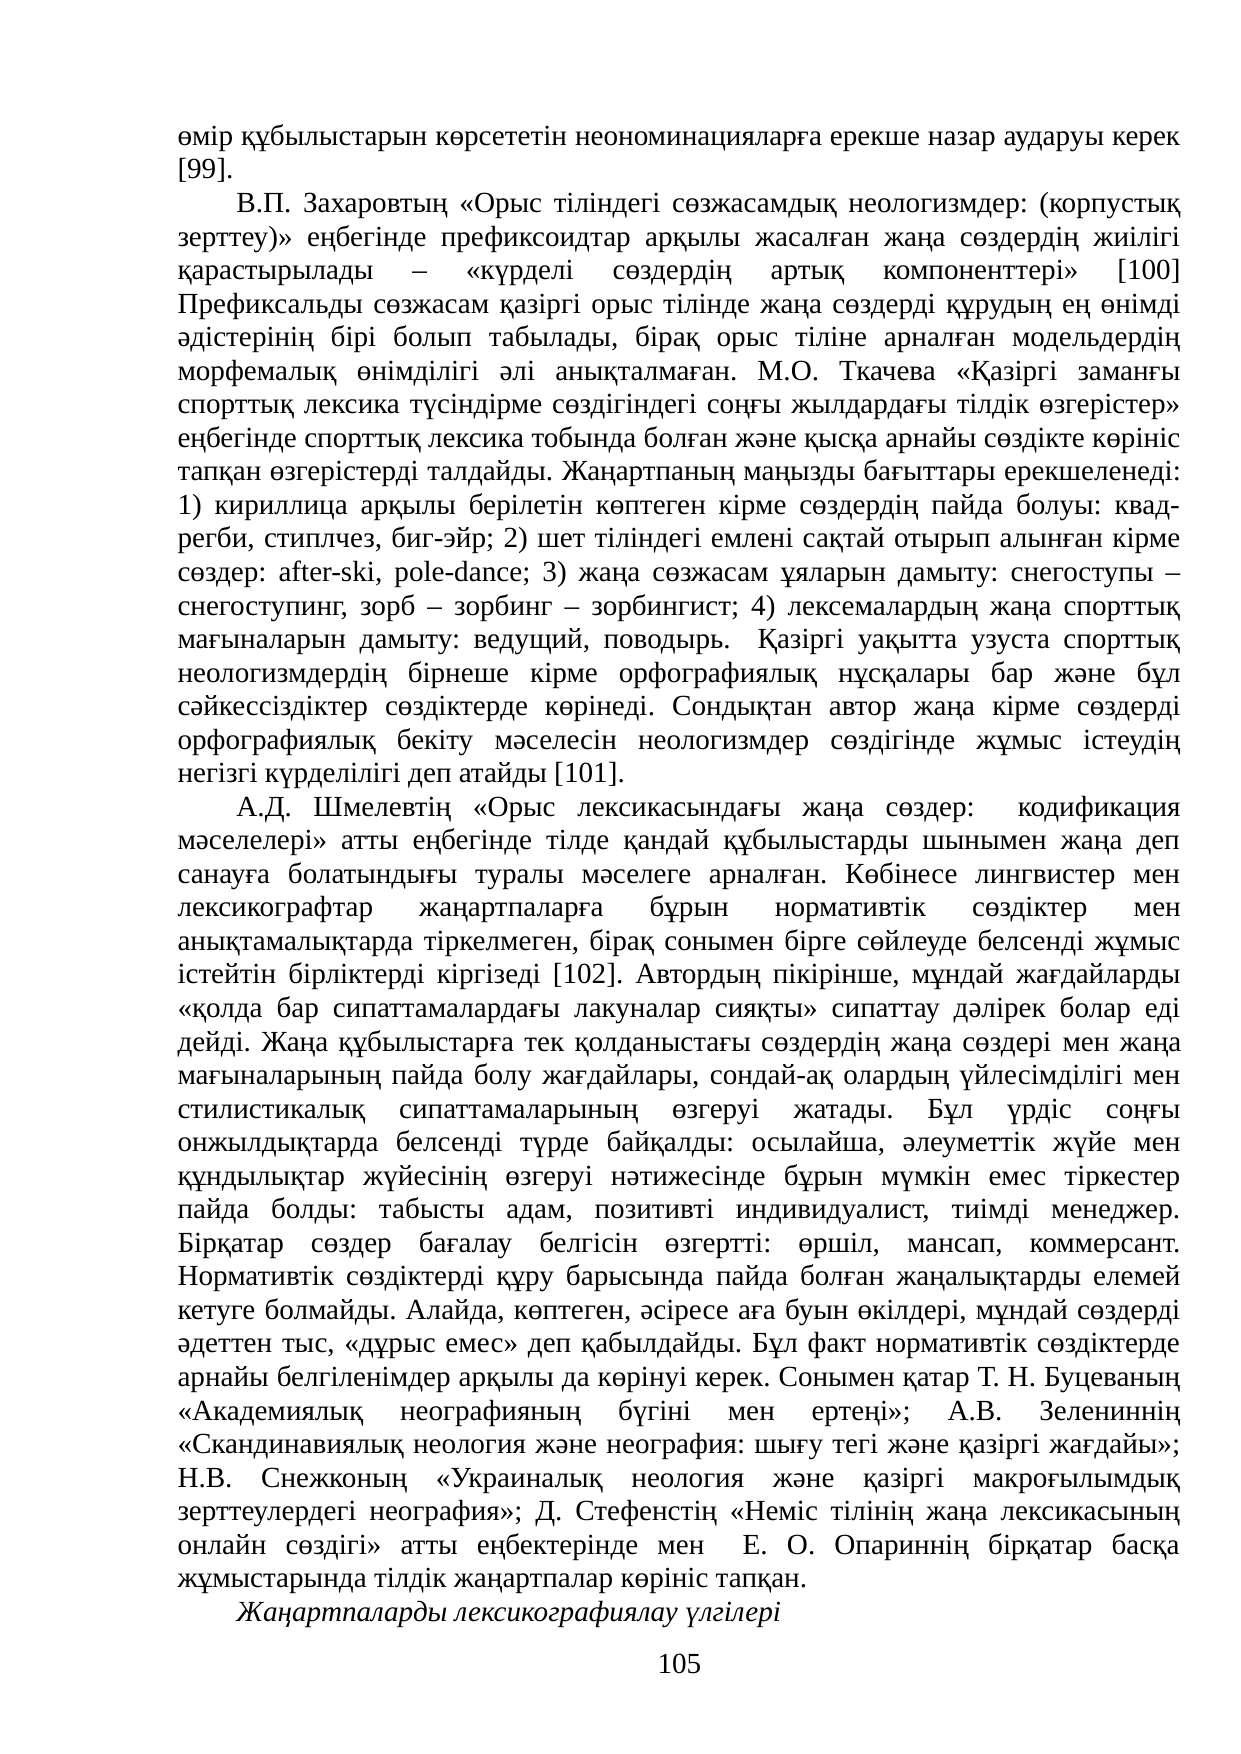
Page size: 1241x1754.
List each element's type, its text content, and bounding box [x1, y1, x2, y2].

text В.П. Захаровтың «Орыс тіліндегі сөзжасамдық неологизмдер: (корпустық зерттеу)» еңбегінде префиксоидтар арқылы жасалған жаңа сөздердің жиілігі қарастырылады – «күрделі сөздердің артық компоненттері» [100] Префиксальды сөзжасам қазіргі орыс тілінде жаңа сөздерді құрудың ең өнімді әдістерінің бірі болып табылады, бірақ орыс тіліне арналған модельдердің морфемалық өнімділігі әлі анықталмаған. М.О. Ткачева «Қазіргі заманғы спорттық лексика түсіндірме сөздігіндегі соңғы жылдардағы тілдік өзгерістер» еңбегінде спорттық лексика тобында болған және қысқа арнайы сөздікте көрініс тапқан өзгерістерді талдайды. Жаңартпаның маңызды бағыттары ерекшеленеді: 1) кириллица арқылы берілетін көптеген кірме сөздердің пайда болуы: квад-регби, стиплчез, биг-эйр; 2) шет тіліндегі емлені сақтай отырып алынған кірме сөздер: after-ski, pole-dance; 3) жаңа сөзжасам ұяларын дамыту: снегоступы – снегоступинг, зорб – зорбинг – зорбингист; 4) лексемалардың жаңа спорттық мағыналарын дамыту: ведущий, поводырь. Қазіргі уақытта узуста спорттық неологизмдердің бірнеше кірме орфографиялық нұсқалары бар және бұл сәйкессіздіктер сөздіктерде көрінеді. Сондықтан автор жаңа кірме сөздерді орфографиялық бекіту мәселесін неологизмдер сөздігінде жұмыс істеудің негізгі күрделілігі деп атайды [101]. [177, 185, 1181, 789]
text А.Д. Шмелевтің «Орыс лексикасындағы жаңа сөздер: кодификация мәселелері» атты еңбегінде тілде қандай құбылыстарды шынымен жаңа деп санауға болатындығы туралы мәселеге арналған. Көбінесе лингвистер мен лексикографтар жаңартпаларға бұрын нормативтік сөздіктер мен анықтамалықтарда тіркелмеген, бірақ сонымен бірге сөйлеуде белсенді жұмыс істейтін бірліктерді кіргізеді [102]. Автордың пікірінше, мұндай жағдайларды «қолда бар сипаттамалардағы лакуналар сияқты» сипаттау дәлірек болар еді дейді. Жаңа құбылыстарға тек қолданыстағы сөздердің жаңа сөздері мен жаңа мағыналарының пайда болу жағдайлары, сондай-ақ олардың үйлесімділігі мен стилистикалық сипаттамаларының өзгеруі жатады. Бұл үрдіс соңғы онжылдықтарда белсенді түрде байқалды: осылайша, әлеуметтік жүйе мен құндылықтар жүйесінің өзгеруі нәтижесінде бұрын мүмкін емес тіркестер пайда болды: табысты адам, позитивті индивидуалист, тиімді менеджер. Бірқатар сөздер бағалау белгісін өзгертті: өршіл, мансап, коммерсант. Нормативтік сөздіктерді құру барысында пайда болған жаңалықтарды елемей кетуге болмайды. Алайда, көптеген, әсіресе аға буын өкілдері, мұндай сөздерді әдеттен тыс, «дұрыс емес» деп қабылдайды. Бұл факт нормативтік сөздіктерде арнайы белгіленімдер арқылы да көрінуі керек. Сонымен қатар Т. Н. Буцеваның «Академиялық неографияның бүгіні мен ертеңі»; А.В. Зелениннің «Скандинавиялық неология және неография: шығу тегі және қазіргі жағдайы»; Н.В. Снежконың «Украиналық неология және қазіргі макроғылымдық зерттеулердегі неография»; Д. Стефенстің «Неміс тілінің жаңа лексикасының онлайн сөздігі» атты еңбектерінде мен Е. О. Опариннің бірқатар басқа жұмыстарында тілдік жаңартпалар көрініс тапқан. [177, 789, 1181, 1594]
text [177, 118, 1181, 185]
text Жаңартпаларды лексикографиялау үлгілері [177, 1594, 1181, 1627]
